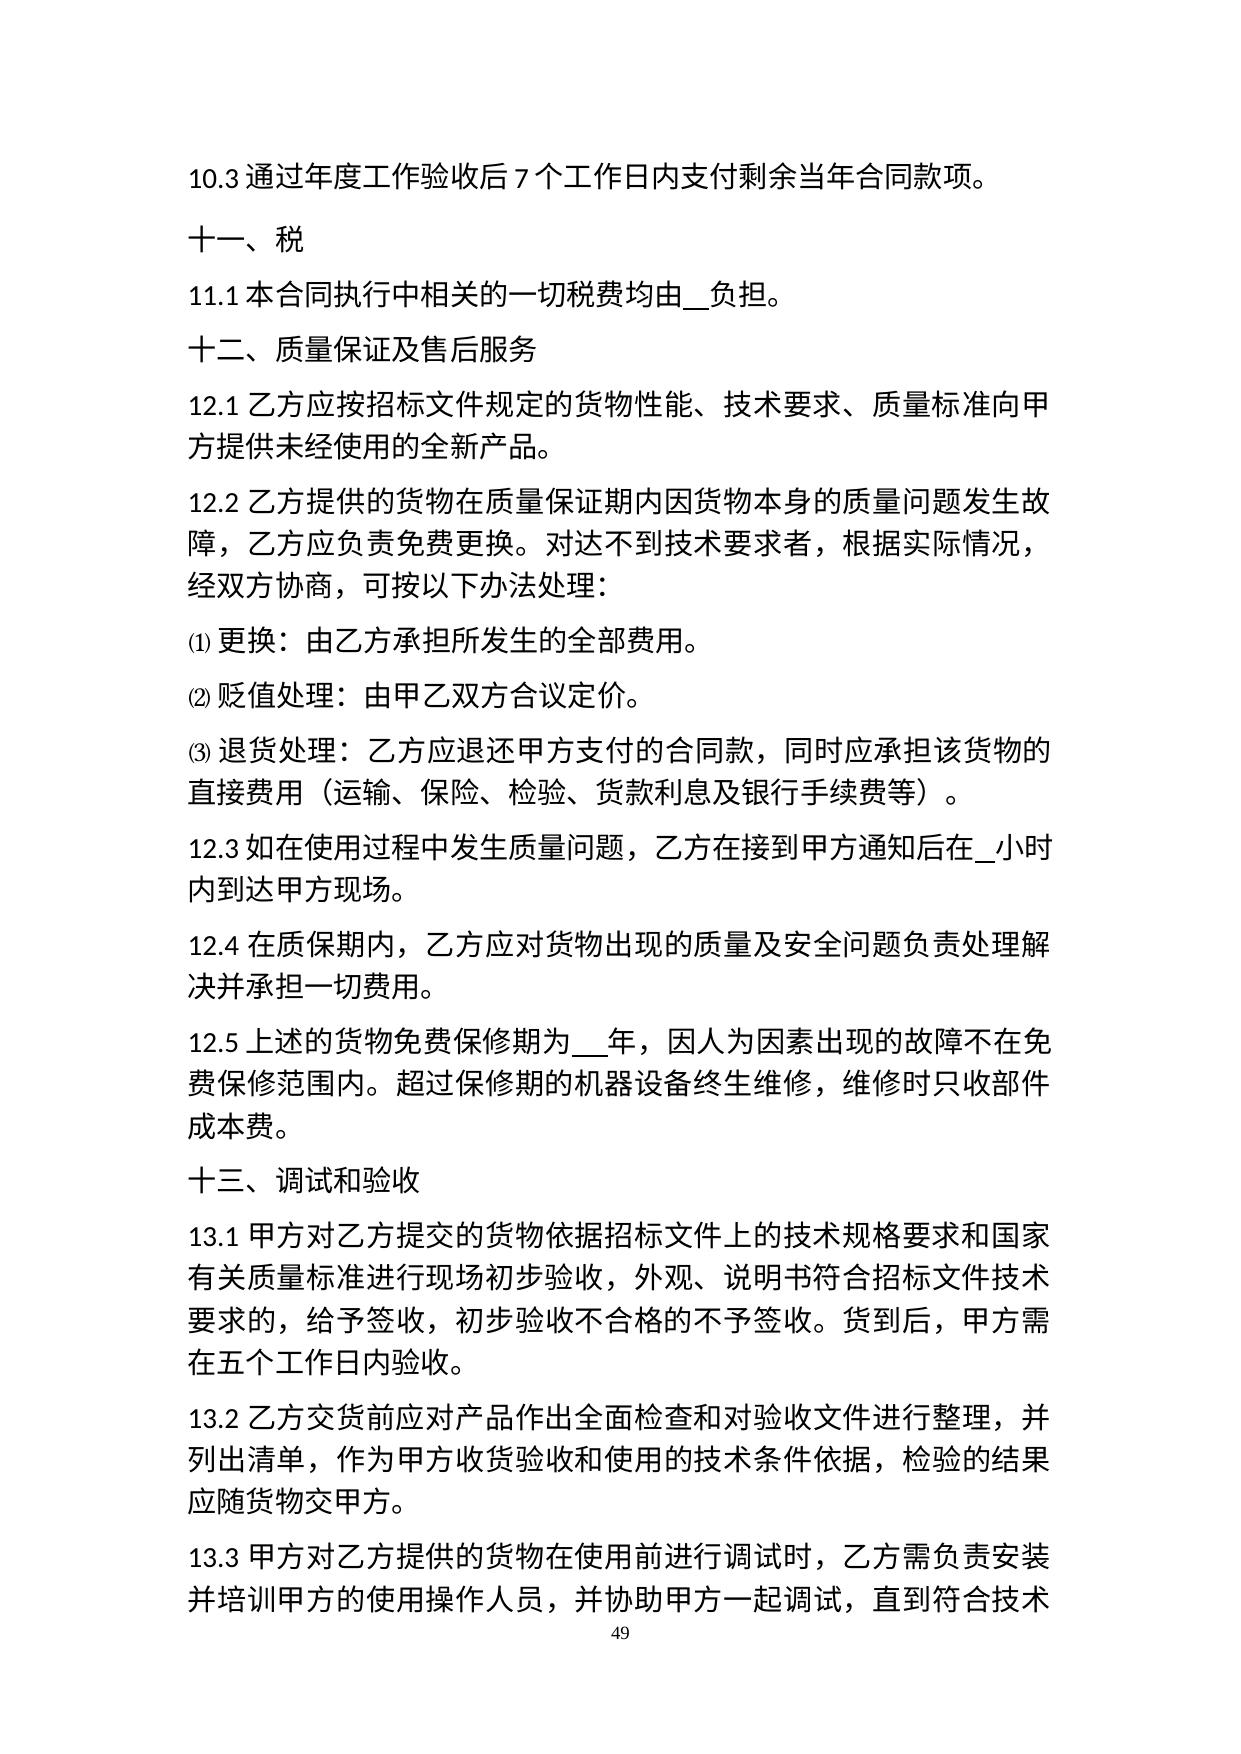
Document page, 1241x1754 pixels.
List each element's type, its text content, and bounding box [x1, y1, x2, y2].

text ⑵贬值处理：由甲乙双方合议定价。 [187, 673, 1053, 715]
text 13.1 甲方对乙方提交的货物依据招标文件上的技术规格要求和国家有关质量标准进行现场初步验收，外观、说明书符合招标文件技术要求的，给予签收，初步验收不合格的不予签收。货到后，甲方需在五个工作日内验收。 [187, 1213, 1053, 1382]
text 11.1 本合同执行中相关的一切税费均由 负担。 [187, 272, 1053, 314]
text 12.3 如在使用过程中发生质量问题，乙方在接到甲方通知后在 小时内到达甲方现场。 [187, 824, 1053, 909]
text 12.2 乙方提供的货物在质量保证期内因货物本身的质量问题发生故障，乙方应负责免费更换。对达不到技术要求者，根据实际情况，经双方协商，可按以下办法处理： [187, 478, 1053, 605]
text 12.5上述的货物免费保修期为 年，因人为因素出现的故障不在免费保修范围内。超过保修期的机器设备终生维修，维修时只收部件成本费。 [187, 1019, 1053, 1146]
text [187, 1534, 1053, 1618]
text 12.1 乙方应按招标文件规定的货物性能、技术要求、质量标准向甲方提供未经使用的全新产品。 [187, 381, 1053, 466]
text 13.2 乙方交货前应对产品作出全面检查和对验收文件进行整理，并列出清单，作为甲方收货验收和使用的技术条件依据，检验的结果应随货物交甲方。 [187, 1394, 1053, 1521]
text ⑶退货处理：乙方应退还甲方支付的合同款，同时应承担该货物的直接费用（运输、保险、检验、货款利息及银行手续费等）。 [187, 727, 1053, 812]
text 12.4 在质保期内，乙方应对货物出现的质量及安全问题负责处理解决并承担一切费用。 [187, 922, 1053, 1006]
text 十三、调试和验收 [187, 1158, 1053, 1200]
text 十一、税 [187, 217, 1053, 259]
text ⑴更换：由乙方承担所发生的全部费用。 [187, 618, 1053, 660]
text 10.3 通过年度工作验收后7个工作日内支付剩余当年合同款项。 [187, 153, 1053, 196]
text 十二、质量保证及售后服务 [187, 327, 1053, 369]
